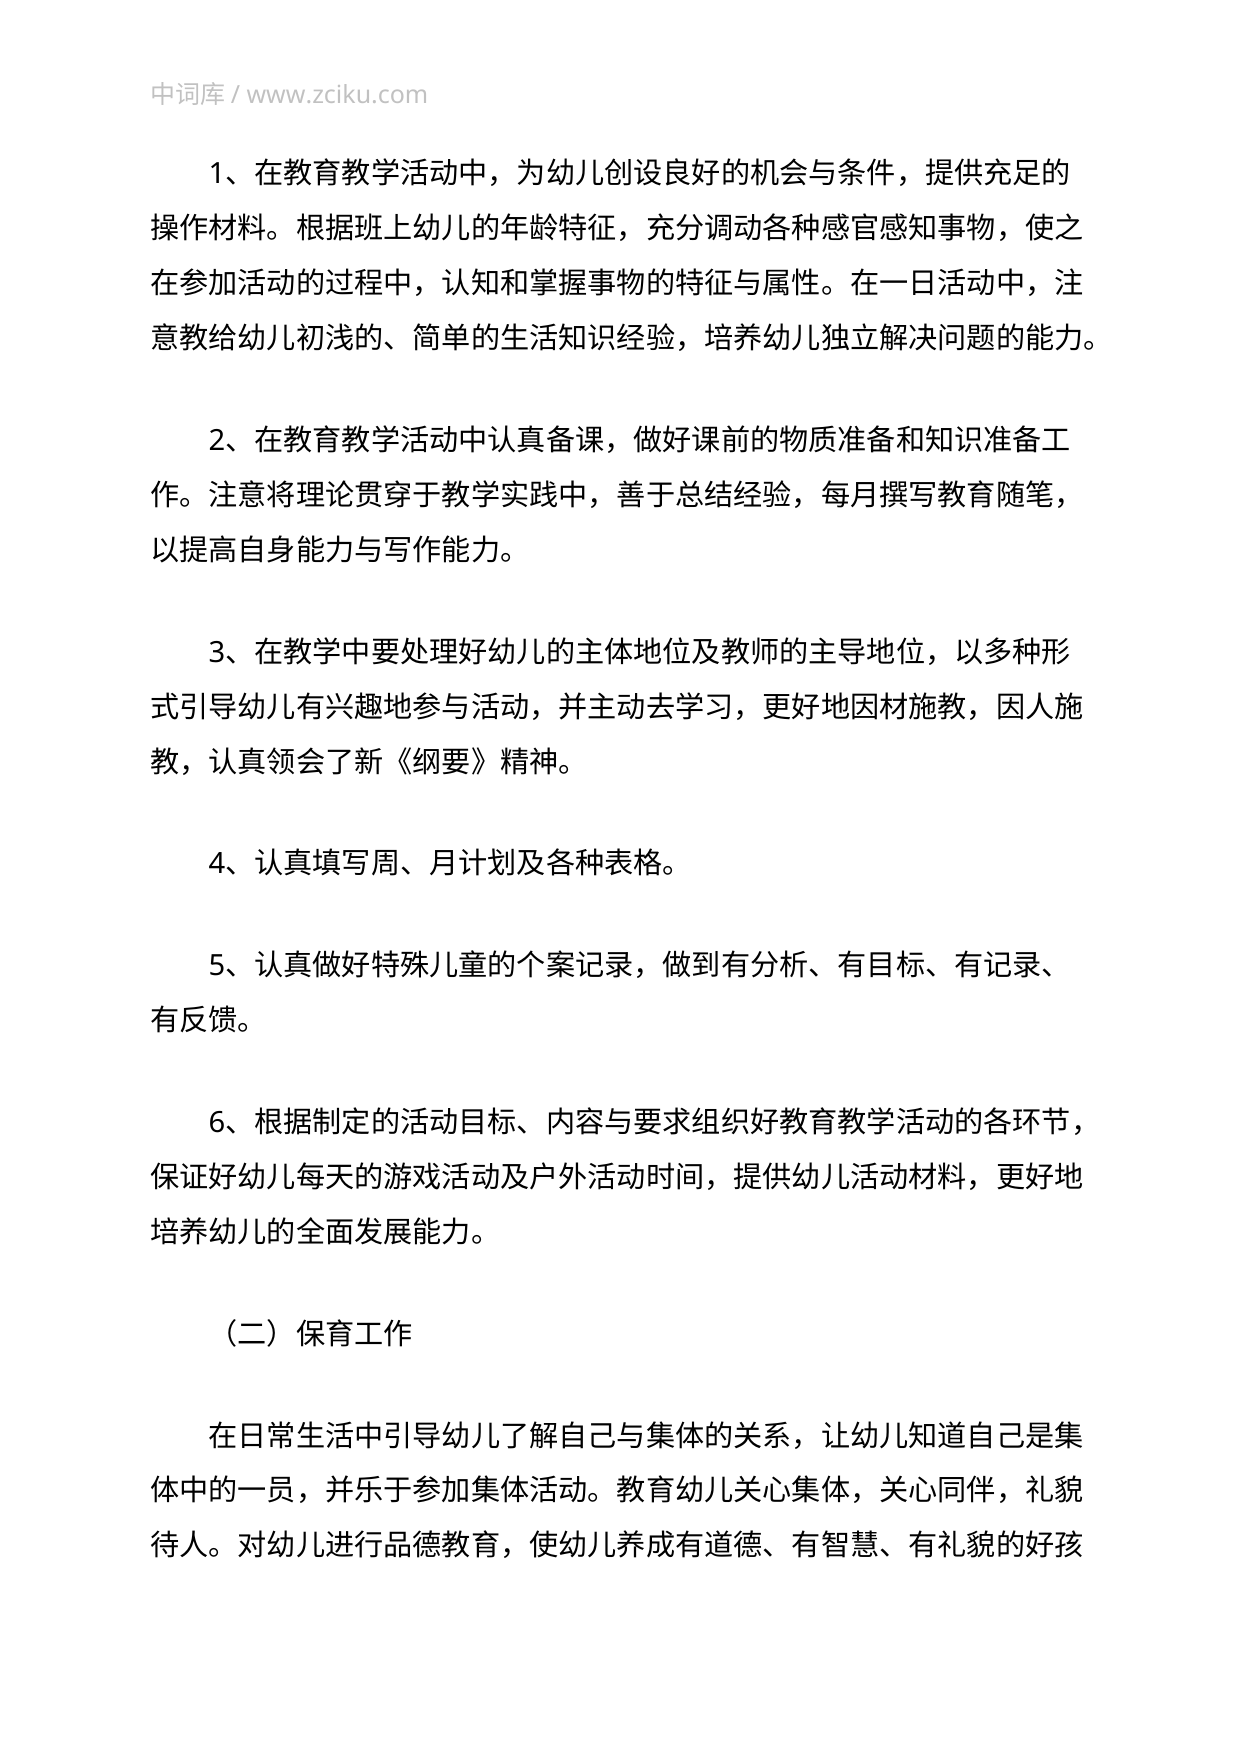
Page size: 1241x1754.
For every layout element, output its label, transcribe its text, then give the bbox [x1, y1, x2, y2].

text 6、根据制定的活动目标、内容与要求组织好教育教学活动的各环节，保证好幼儿每天的游戏活动及户外活动时间，提供幼儿活动材料，更好地培养幼儿的全面发展能力。 [150, 1099, 1090, 1251]
text 2、在教育教学活动中认真备课，做好课前的物质准备和知识准备工作。注意将理论贯穿于教学实践中，善于总结经验，每月撰写教育随笔，以提高自身能力与写作能力。 [150, 417, 1090, 569]
text （二）保育工作 [150, 1310, 1090, 1353]
text 4、认真填写周、月计划及各种表格。 [150, 840, 1090, 882]
text 1、在教育教学活动中，为幼儿创设良好的机会与条件，提供充足的操作材料。根据班上幼儿的年龄特征，充分调动各种感官感知事物，使之在参加活动的过程中，认知和掌握事物的特征与属性。在一日活动中，注意教给幼儿初浅的、简单的生活知识经验，培养幼儿独立解决问题的能力。 [150, 150, 1090, 357]
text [150, 1412, 1090, 1564]
text 3、在教学中要处理好幼儿的主体地位及教师的主导地位，以多种形式引导幼儿有兴趣地参与活动，并主动去学习，更好地因材施教，因人施教，认真领会了新《纲要》精神。 [150, 628, 1090, 780]
text 5、认真做好特殊儿童的个案记录，做到有分析、有目标、有记录、有反馈。 [150, 942, 1090, 1039]
